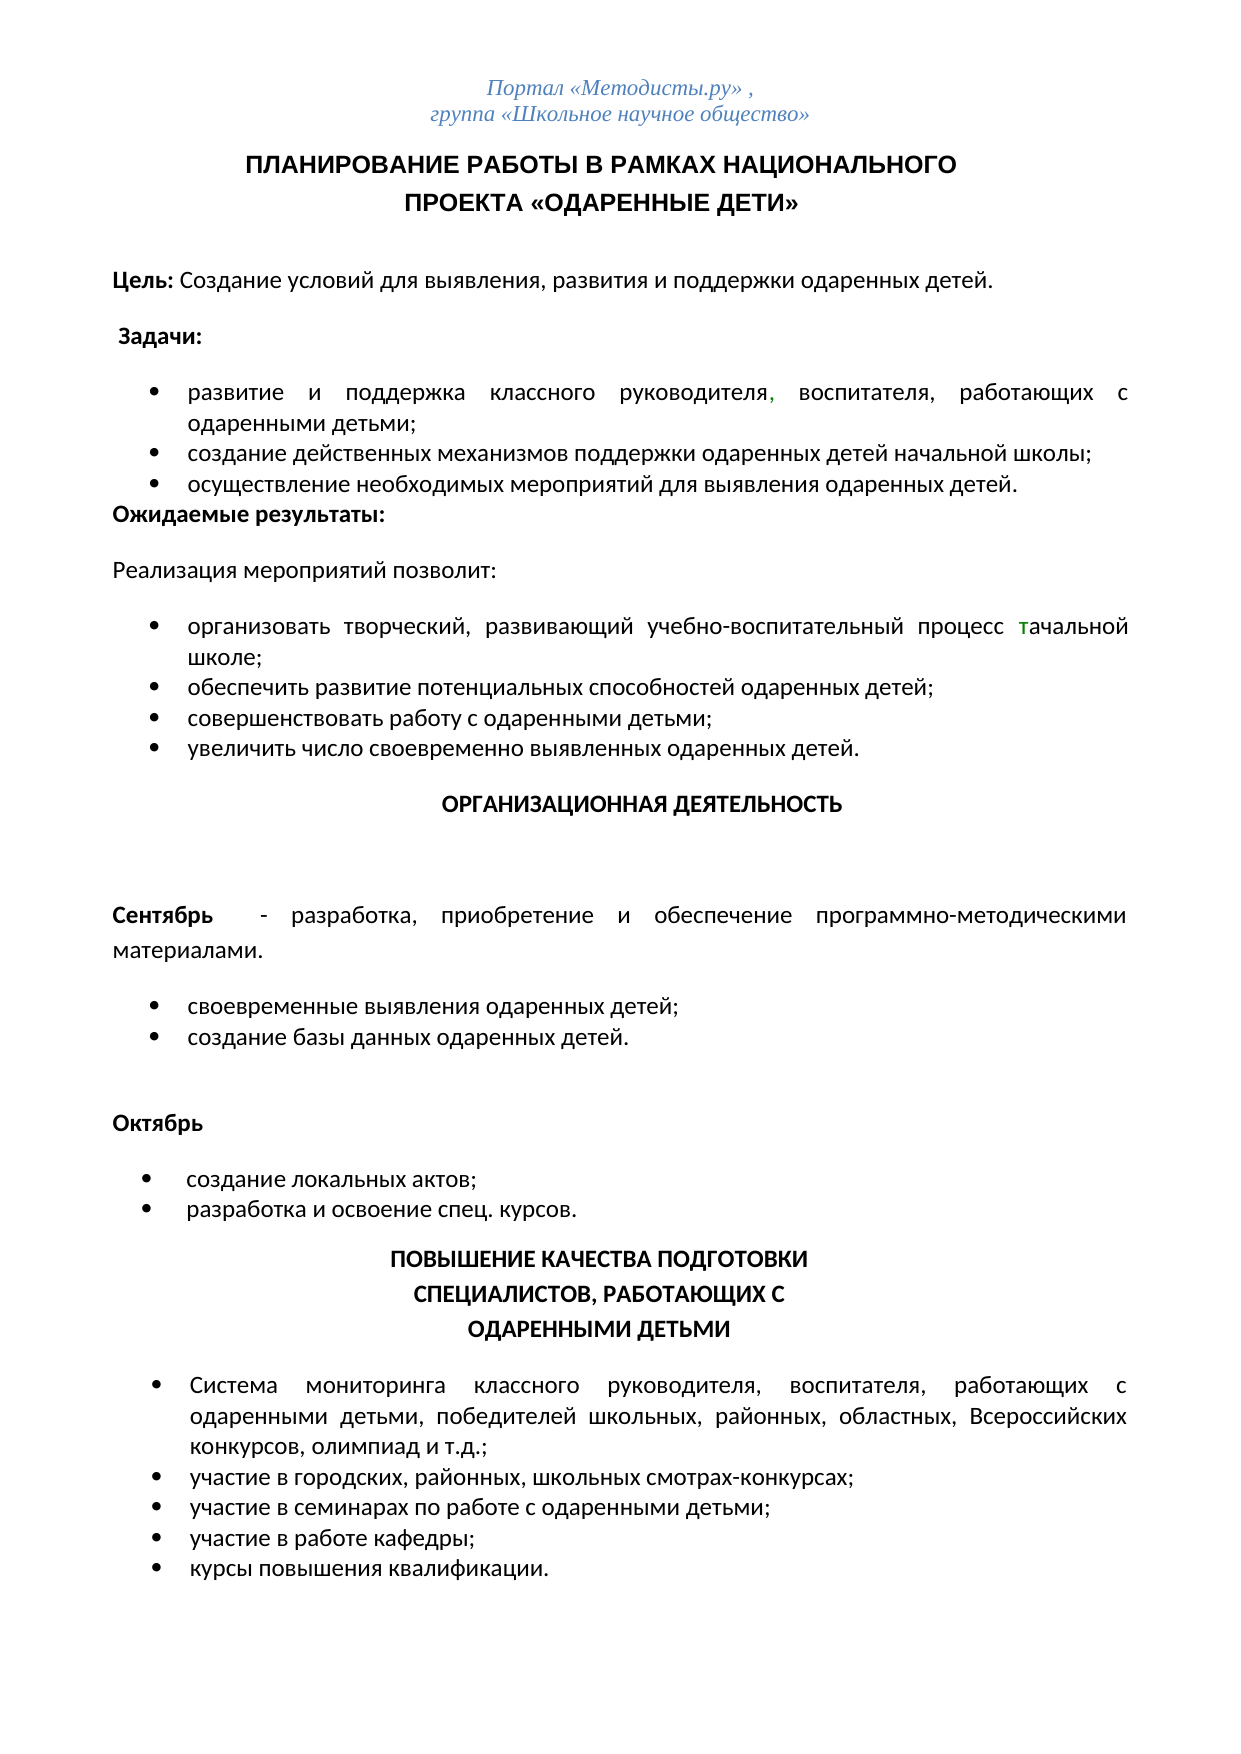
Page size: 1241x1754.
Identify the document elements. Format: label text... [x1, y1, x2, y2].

list Система мониторинга классного руководителя, воспитателя, работающих с одаренными детьми, победителей школьных, районных, областных, Всероссийских конкурсов, олимпиад и т.д.; [152, 1369, 1128, 1461]
text ОРГАНИЗАЦИОННАЯ ДЕЯТЕЛЬНОСТЬ [442, 788, 1128, 818]
list осуществление необходимых мероприятий для выявления одаренных детей. [150, 468, 1128, 498]
list разработка и освоение спец. курсов. [142, 1193, 1128, 1224]
text Реализация мероприятий позволит: [112, 554, 1128, 585]
list участие в городских, районных, школьных смотрах-конкурсах; [152, 1461, 1128, 1492]
list развитие и поддержка классного руководителя, воспитателя, работающих с одаренными детьми; [150, 376, 1128, 437]
text ПЛАНИРОВАНИЕ РАБОТЫ В РАМКАХ НАЦИОНАЛЬНОГО ПРОЕКТА «ОДАРЕННЫЕ ДЕТИ» [200, 150, 1003, 217]
list совершенствовать работу с одаренными детьми; [150, 702, 1128, 732]
list создание действенных механизмов поддержки одаренных детей начальной школы; [150, 437, 1128, 468]
list участие в семинарах по работе с одаренными детьми; [152, 1492, 1128, 1522]
list курсы повышения квалификации. [152, 1553, 1128, 1583]
text Октябрь [112, 1107, 1128, 1138]
list создание базы данных одаренных детей. [150, 1021, 1128, 1051]
list обеспечить развитие потенциальных способностей одаренных детей; [150, 671, 1128, 702]
list организовать творческий, развивающий учебно-воспитательный процесс тачальной школе; [150, 610, 1128, 671]
list своевременные выявления одаренных детей; [150, 990, 1128, 1021]
list создание локальных актов; [142, 1163, 1128, 1193]
text Сентябрь - разработка, приобретение и обеспечение программно-методическими материалами. [112, 899, 1128, 965]
text Цель: Создание условий для выявления, развития и поддержки одаренных детей. [112, 265, 1128, 295]
list увеличить число своевременно выявленных одаренных детей. [150, 732, 1128, 763]
text Задачи: [112, 321, 1128, 351]
text Ожидаемые результаты: [112, 498, 1128, 529]
list участие в работе кафедры; [152, 1522, 1128, 1553]
text ПОВЫШЕНИЕ КАЧЕСТВА ПОДГОТОВКИ СПЕЦИАЛИСТОВ, РАБОТАЮЩИХ С ОДАРЕННЫМИ ДЕТЬМИ [342, 1243, 857, 1344]
